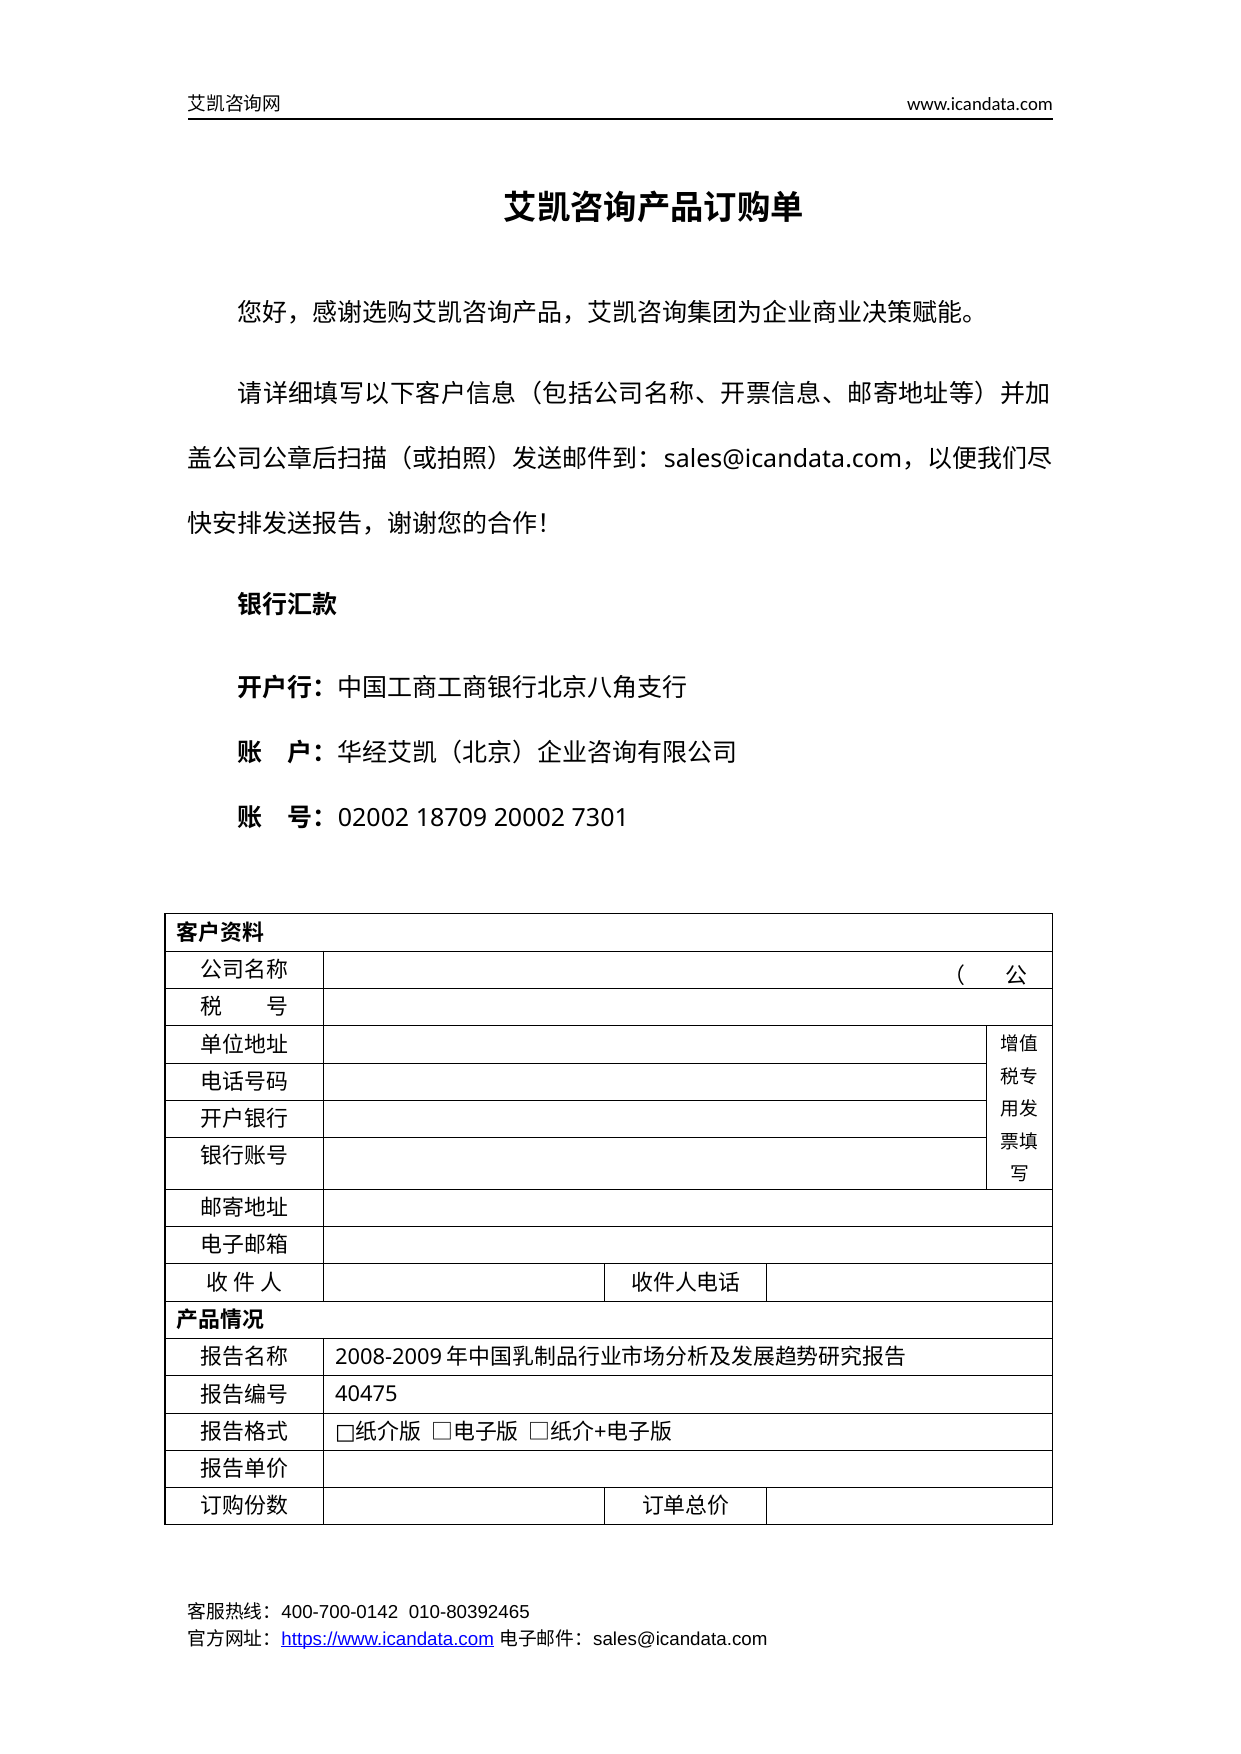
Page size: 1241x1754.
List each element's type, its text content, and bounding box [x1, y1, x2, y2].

table_cell [767, 1264, 1052, 1301]
text 银行汇款 [187, 570, 1053, 635]
table_cell 报告单价 [166, 1451, 323, 1487]
table_cell [324, 1227, 1052, 1263]
table_cell [767, 1488, 1052, 1524]
text 您好，感谢选购艾凯咨询产品，艾凯咨询集团为企业商业决策赋能。 [187, 278, 1053, 343]
table_cell [324, 1064, 986, 1100]
table_cell 公司名称 [166, 952, 323, 988]
table_cell [324, 1451, 1052, 1487]
table_cell 2008-2009年中国乳制品行业市场分析及发展趋势研究报告 [324, 1339, 1052, 1375]
table_cell 订单总价 [605, 1488, 766, 1524]
table_cell [324, 1138, 986, 1189]
table_cell □纸介版 □电子版 □纸介+电子版 [324, 1414, 1052, 1450]
table_cell 单位地址 [166, 1026, 323, 1062]
table_cell [324, 1190, 1052, 1226]
table_cell 开户银行 [166, 1101, 323, 1137]
table_cell [324, 952, 1052, 988]
table_cell [324, 1026, 986, 1062]
table_cell 产品情况 [166, 1302, 1052, 1338]
table_cell 收 件 人 [166, 1264, 323, 1301]
table_cell 电话号码 [166, 1064, 323, 1100]
table_cell 税 号 [166, 989, 323, 1025]
table_cell [324, 1101, 986, 1137]
text 开户行：中国工商工商银行北京八角支行 [187, 653, 1053, 718]
table_cell 报告名称 [166, 1339, 323, 1375]
table_cell 订购份数 [166, 1488, 323, 1524]
table_header 客户资料 [166, 914, 1052, 951]
text 账 户：华经艾凯（北京）企业咨询有限公司 [187, 718, 1053, 783]
table_cell 电子邮箱 [166, 1227, 323, 1263]
text 请详细填写以下客户信息（包括公司名称、开票信息、邮寄地址等）并加盖公司公章后扫描（或拍照）发送邮件到：sales@icandata.com，以便我们尽快安排发送报告，谢谢您的合作！ [187, 359, 1053, 554]
table_cell [324, 1264, 604, 1301]
table_cell 报告编号 [166, 1376, 323, 1412]
table_cell 银行账号 [166, 1138, 323, 1189]
table_cell 增值税专用发票填写 [987, 1026, 1052, 1189]
table_cell 40475 [324, 1376, 1052, 1412]
table_cell 收件人电话 [605, 1264, 766, 1301]
text 账 号：02002 18709 20002 7301 [187, 783, 1053, 848]
table_cell 邮寄地址 [166, 1190, 323, 1226]
text 艾凯咨询产品订购单 [187, 172, 1053, 237]
table_cell [324, 1488, 604, 1524]
table_cell [324, 989, 1052, 1025]
table_cell 报告格式 [166, 1414, 323, 1450]
